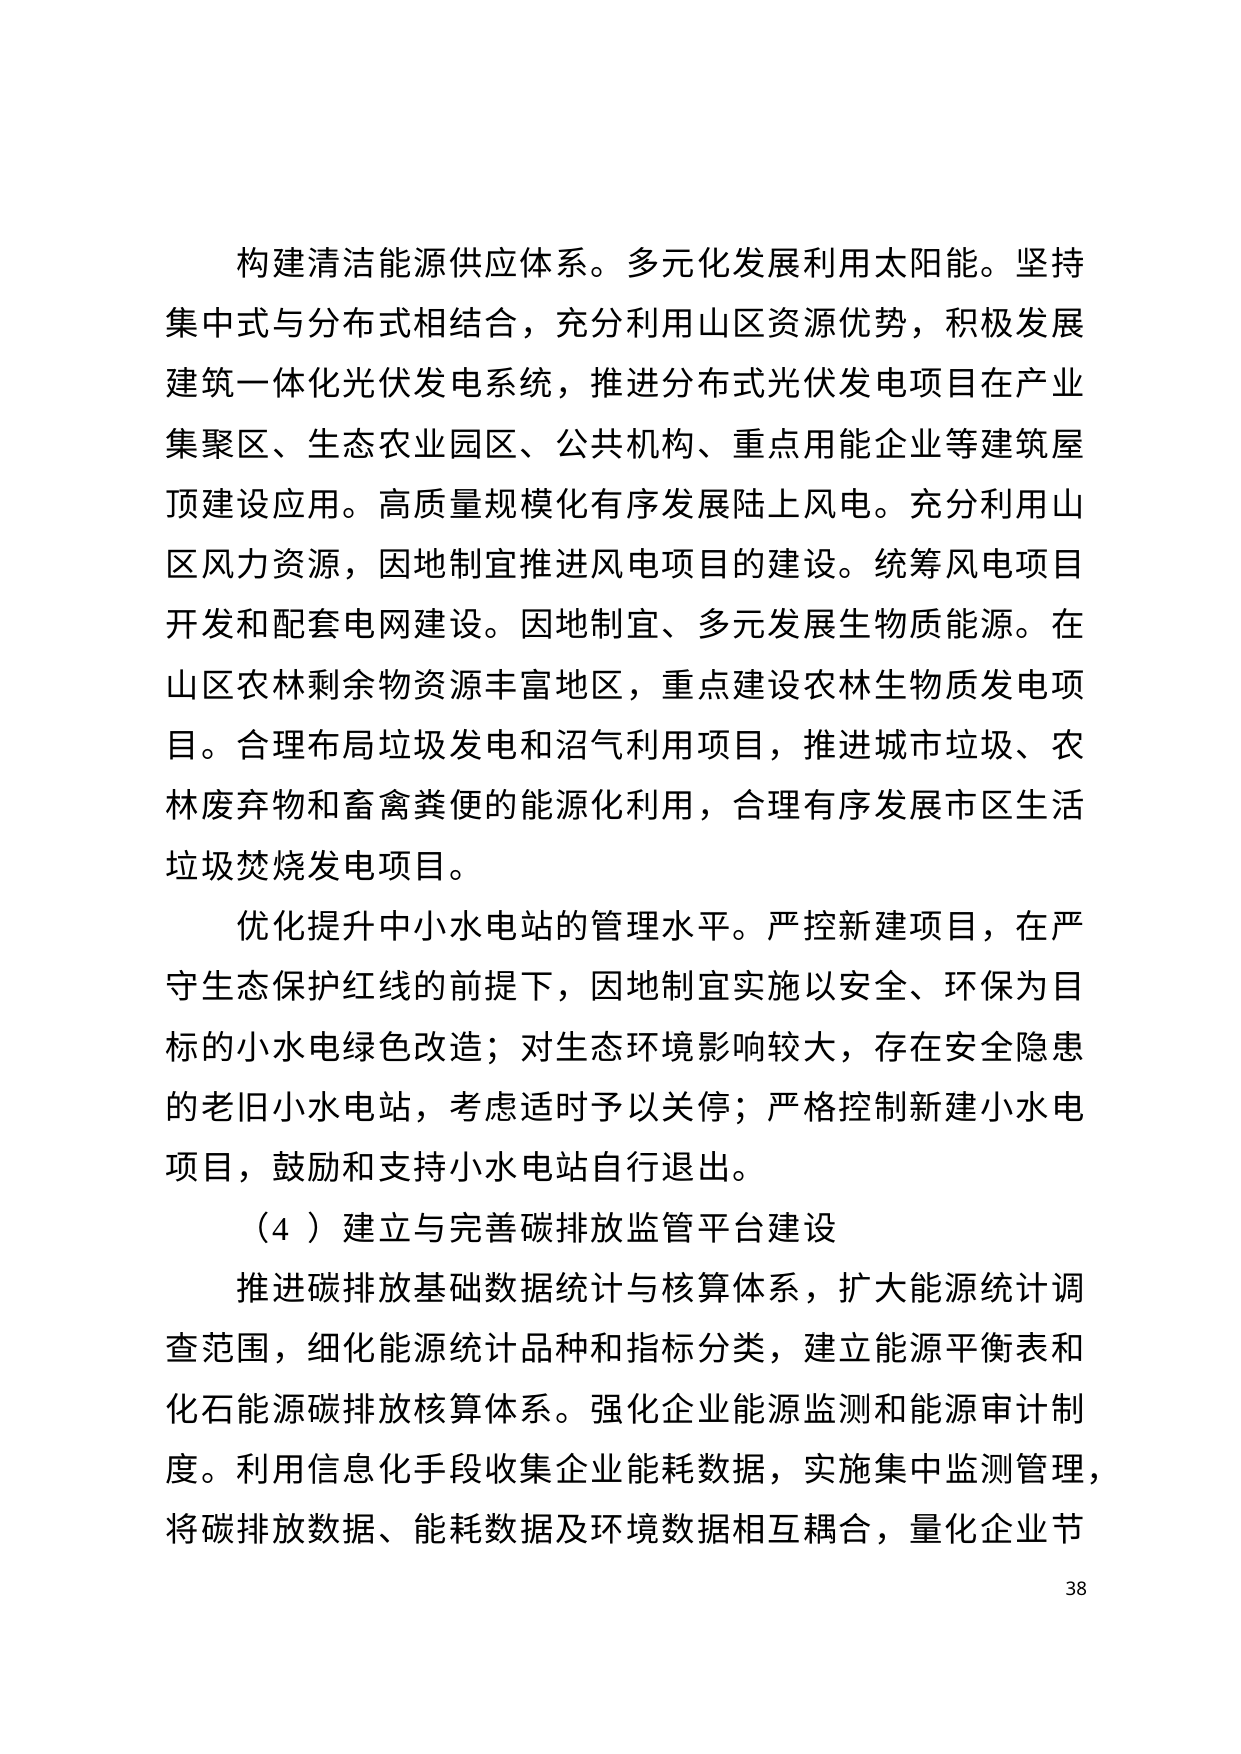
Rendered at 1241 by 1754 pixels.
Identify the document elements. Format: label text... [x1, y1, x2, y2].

text 构建清洁能源供应体系。多元化发展利用太阳能。坚持集中式与分布式相结合，充分利用山区资源优势，积极发展建筑一体化光伏发电系统，推进分布式光伏发电项目在产业集聚区、生态农业园区、公共机构、重点用能企业等建筑屋顶建设应用。高质量规模化有序发展陆上风电。充分利用山区风力资源，因地制宜推进风电项目的建设。统筹风电项目开发和配套电网建设。因地制宜、多元发展生物质能源。在山区农林剩余物资源丰富地区，重点建设农林生物质发电项目。合理布局垃圾发电和沼气利用项目，推进城市垃圾、农林废弃物和畜禽粪便的能源化利用，合理有序发展市区生活垃圾焚烧发电项目。 [166, 230, 1086, 894]
text 优化提升中小水电站的管理水平。严控新建项目，在严守生态保护红线的前提下，因地制宜实施以安全、环保为目标的小水电绿色改造；对生态环境影响较大，存在安全隐患的老旧小水电站，考虑适时予以关停；严格控制新建小水电项目，鼓励和支持小水电站自行退出。 [166, 894, 1086, 1195]
text （4）建立与完善碳排放监管平台建设 [166, 1195, 1086, 1256]
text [166, 1256, 1086, 1557]
